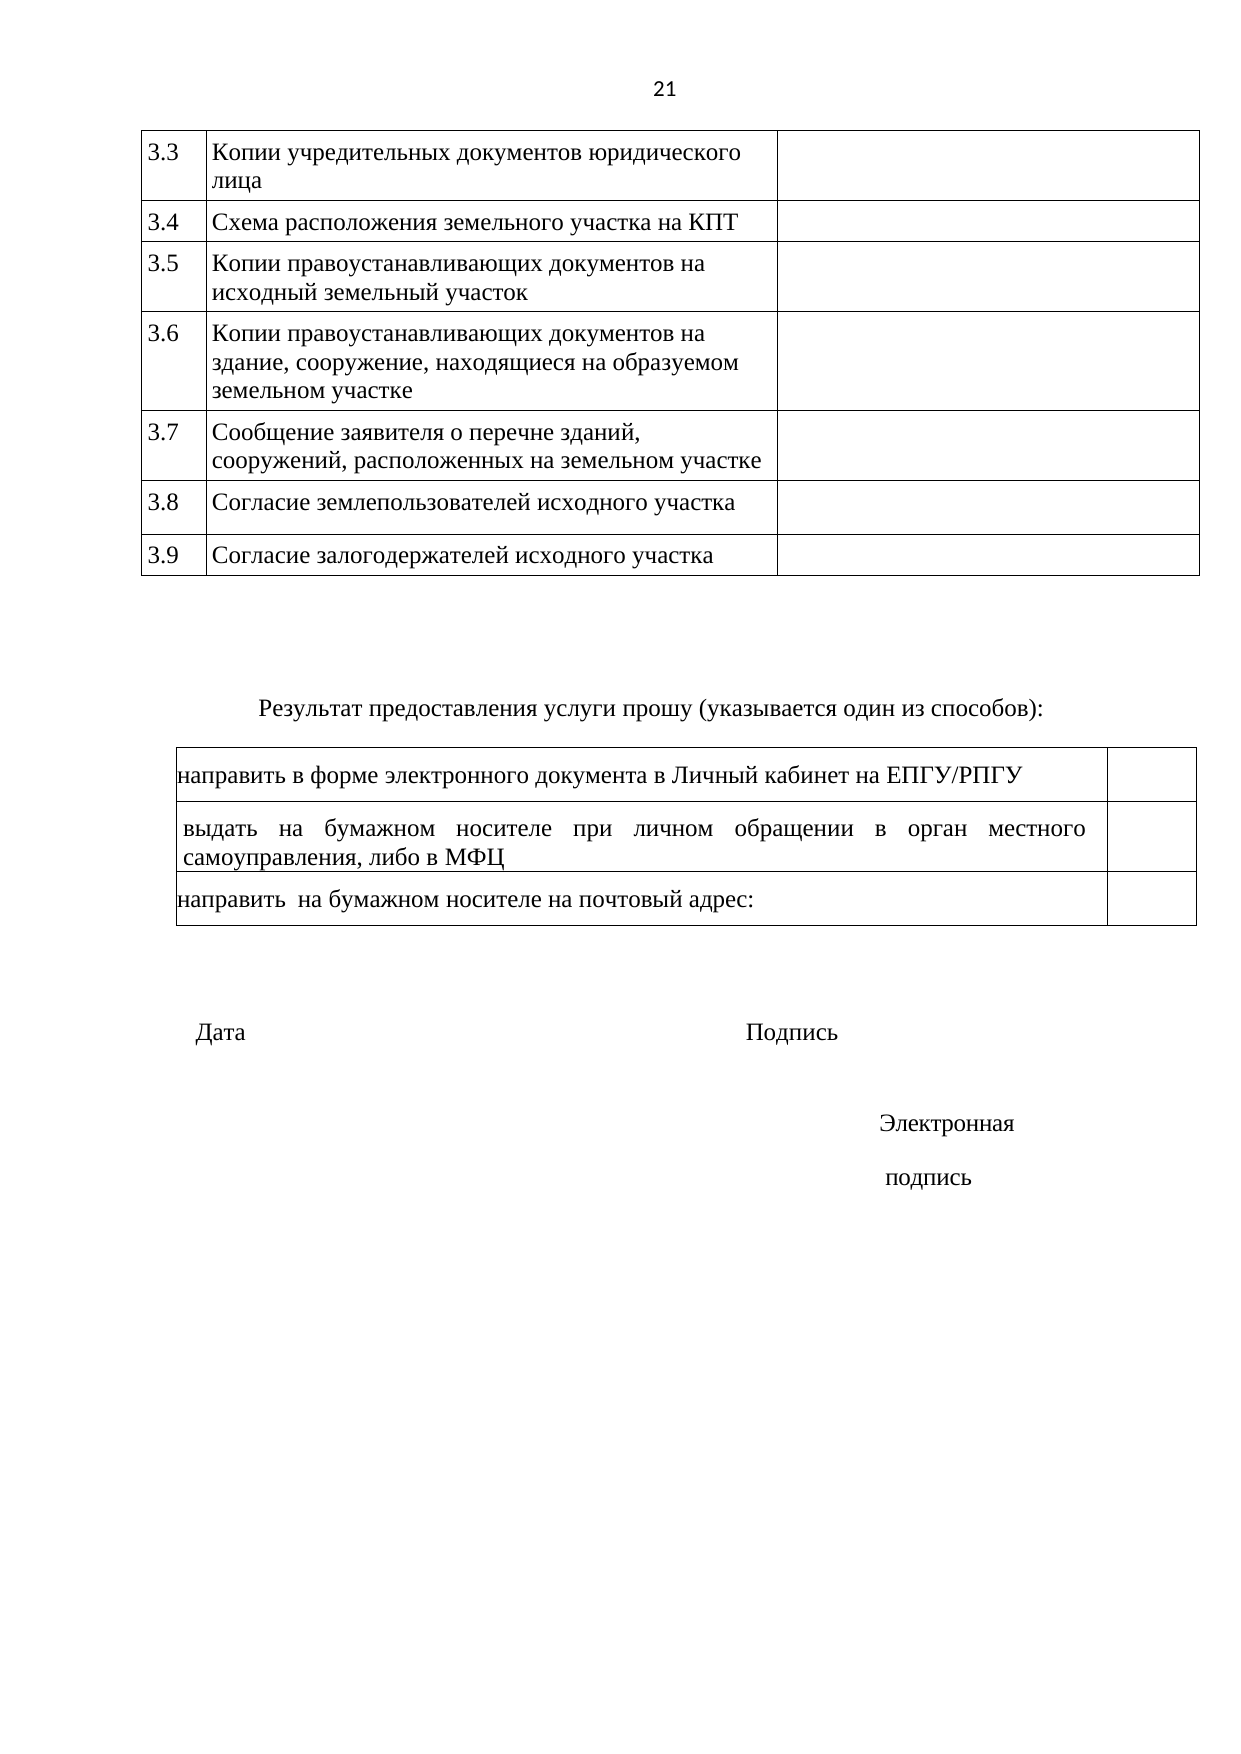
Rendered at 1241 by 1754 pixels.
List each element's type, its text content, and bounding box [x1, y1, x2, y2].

text Результат предоставления услуги прошу (указывается один из способов): [183, 693, 1152, 722]
table_cell [778, 411, 1199, 480]
table_cell 3.4 [142, 201, 206, 241]
table_cell 3.8 [142, 481, 206, 534]
table_cell выдать на бумажном носителе при личном обращении в орган местного самоуправления, либо в МФЦ [177, 802, 1107, 871]
table_cell [778, 312, 1199, 410]
table_cell 3.6 [142, 312, 206, 410]
table_cell 3.3 [142, 131, 206, 200]
table_cell Согласие залогодержателей исходного участка [207, 535, 777, 575]
table_cell 3.5 [142, 242, 206, 311]
table_cell [778, 481, 1199, 534]
text подпись [195, 1162, 1135, 1190]
table_cell направить на бумажном носителе на почтовый адрес: [177, 872, 1107, 925]
table_cell [778, 535, 1199, 575]
table_cell [778, 242, 1199, 311]
table_header направить в форме электронного документа в Личный кабинет на ЕПГУ/РПГУ [177, 748, 1107, 801]
text Электронная [195, 1108, 1135, 1137]
table_cell 3.9 [142, 535, 206, 575]
table_cell [1108, 872, 1196, 925]
table_cell Схема расположения земельного участка на КПТ [207, 201, 777, 241]
text Дата Подпись [195, 1017, 1135, 1046]
table_cell Согласие землепользователей исходного участка [207, 481, 777, 534]
table_cell Копии правоустанавливающих документов на здание, сооружение, находящиеся на образуемом земельном участке [207, 312, 777, 410]
table_cell [778, 131, 1199, 200]
table_cell Копии правоустанавливающих документов на исходный земельный участок [207, 242, 777, 311]
table_cell Копии учредительных документов юридического лица [207, 131, 777, 200]
table_cell 3.7 [142, 411, 206, 480]
table_cell [1108, 802, 1196, 871]
table_cell [778, 201, 1199, 241]
table_header [1108, 748, 1196, 801]
table_cell Сообщение заявителя о перечне зданий, сооружений, расположенных на земельном участке [207, 411, 777, 480]
